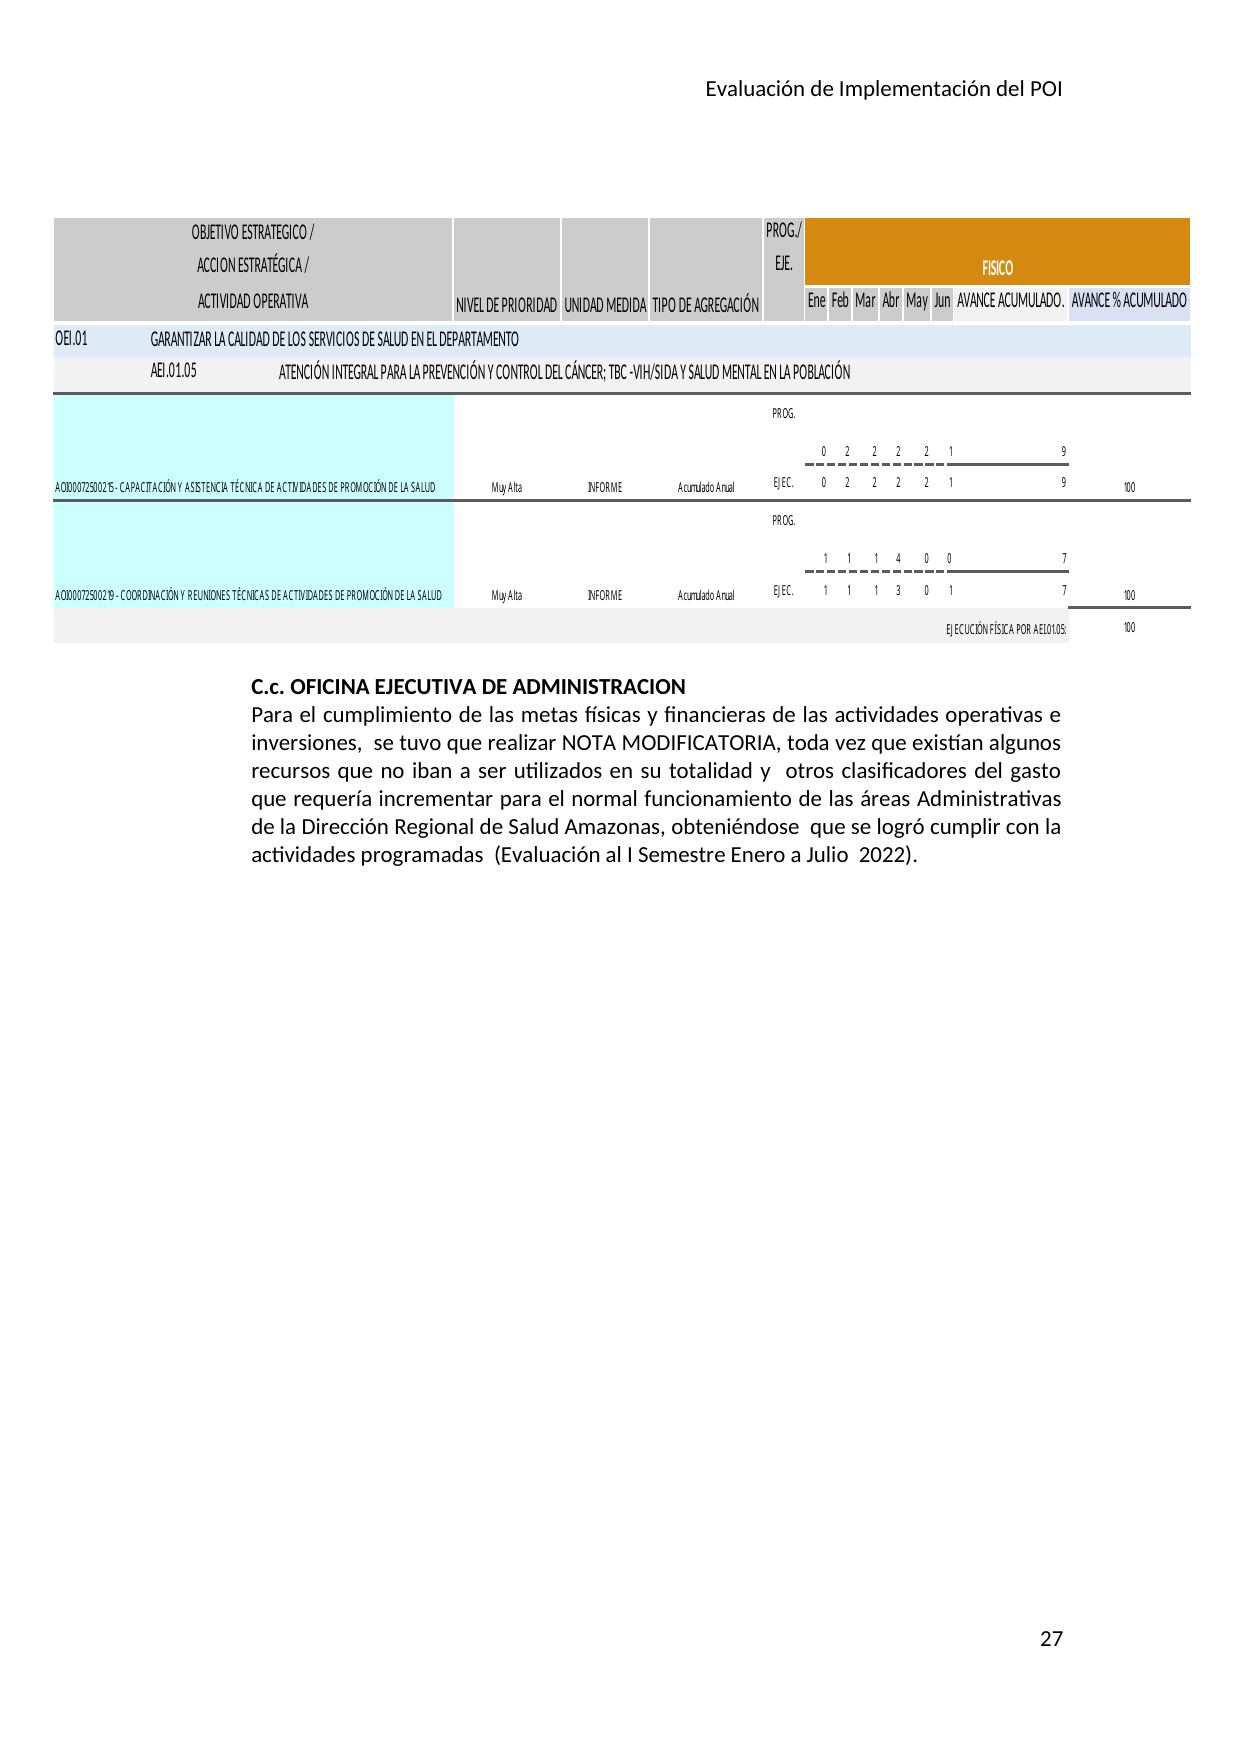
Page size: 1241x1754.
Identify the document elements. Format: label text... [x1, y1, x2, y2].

list Para el cumplimiento de las metas físicas y financieras de las actividades operativas e inversiones, se tuvo que realizar NOTA MODIFICATORIA, toda vez que existían algunos recursos que no iban a ser utilizados en su totalidad y otros clasificadores del gasto que requería incrementar para el normal funcionamiento de las áreas Administrativas de la Dirección Regional de Salud Amazonas, obteniéndose que se logró cumplir con la actividades programadas (Evaluación al I Semestre Enero a Julio 2022). [251, 700, 1063, 868]
text C.c. OFICINA EJECUTIVA DE ADMINISTRACION [177, 672, 1063, 700]
